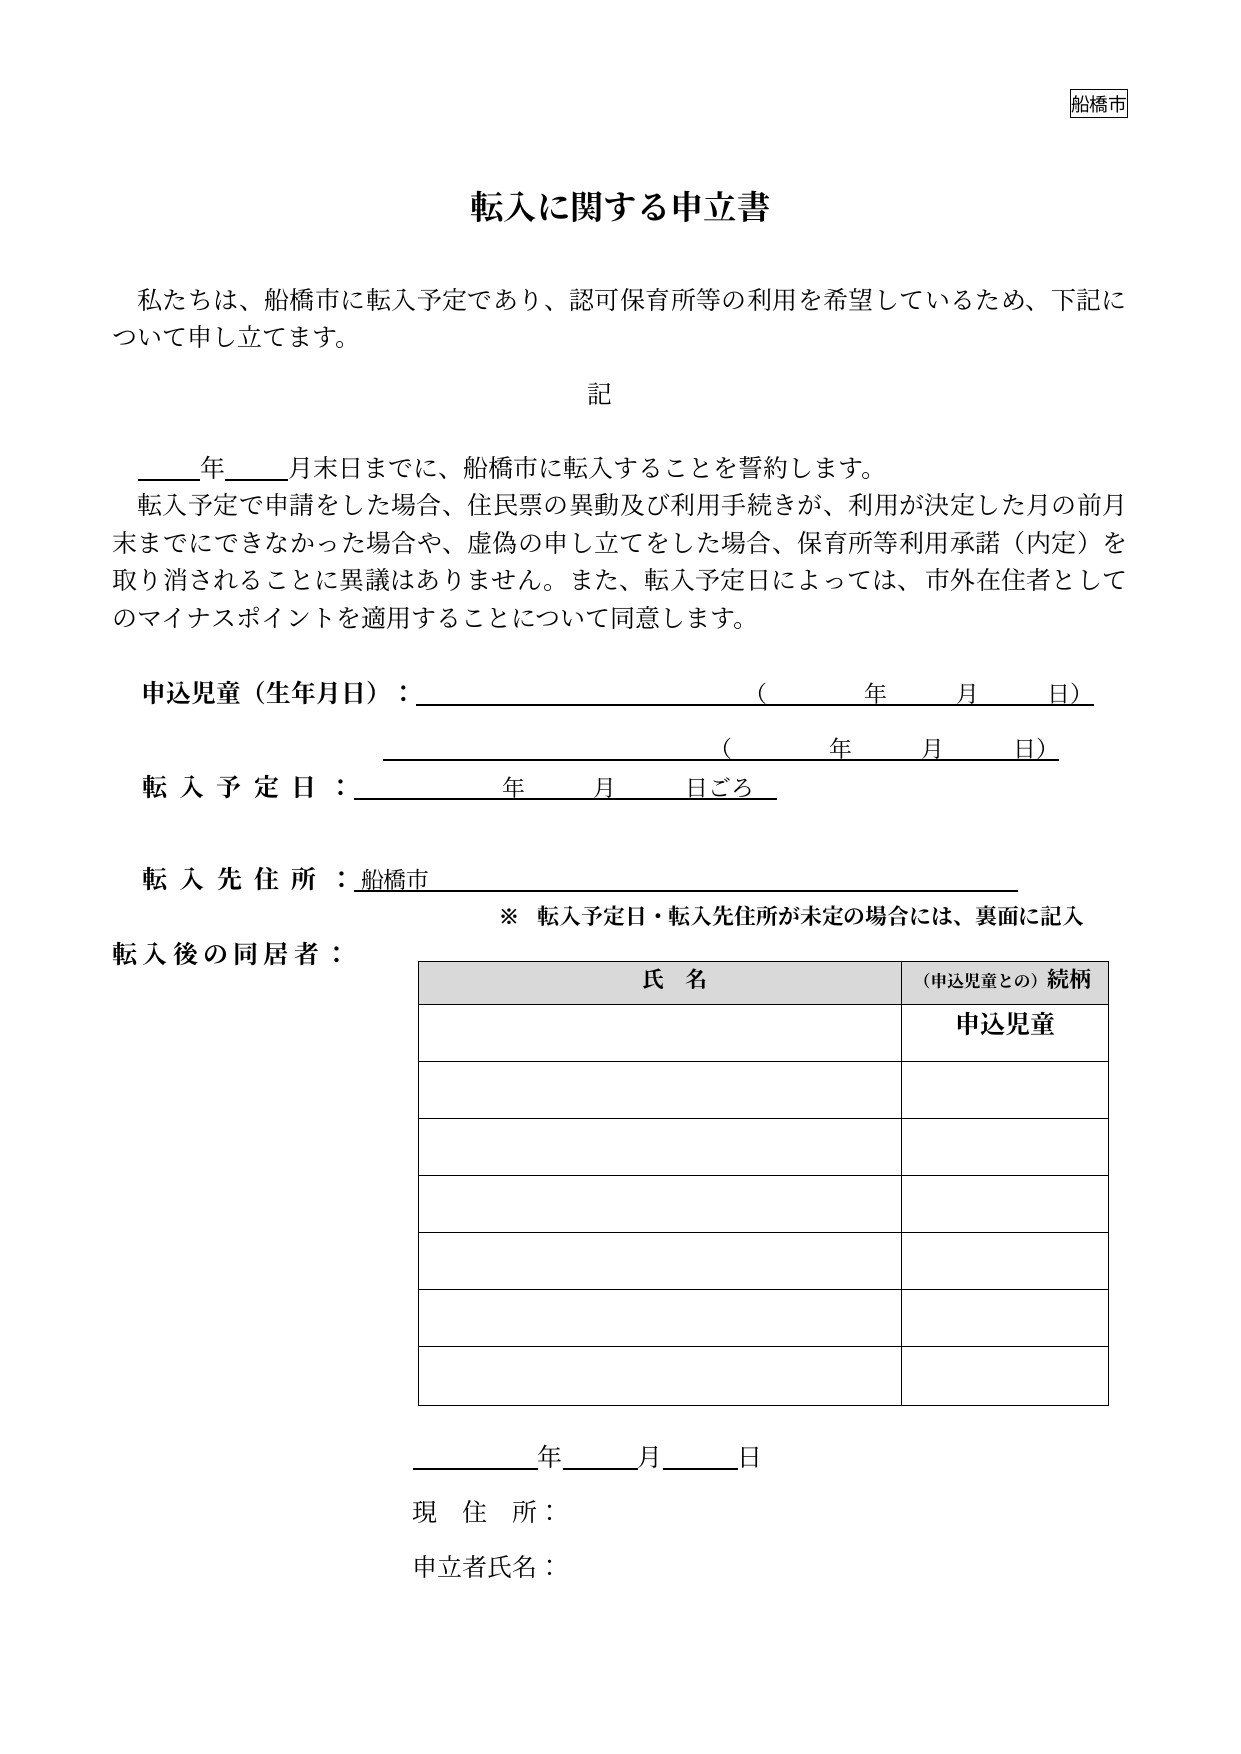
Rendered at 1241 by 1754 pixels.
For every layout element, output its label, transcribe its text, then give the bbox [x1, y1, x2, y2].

table_cell [902, 1347, 1108, 1404]
text 年 月末日までに、船橋市に転入することを誓約します。 [112, 448, 1128, 485]
text 転入後の同居者： [112, 934, 1128, 971]
text 転入に関する申立書 [112, 167, 1128, 280]
table_cell [902, 1233, 1108, 1289]
table_cell [902, 1290, 1108, 1346]
table_cell [902, 1062, 1108, 1118]
table_cell [902, 1119, 1108, 1175]
text 私たちは、船橋市に転入予定であり、認可保育所等の利用を希望しているため、下記について申し立てます。 [112, 280, 1128, 355]
text 申立者氏名： [112, 1547, 1128, 1585]
table_cell [419, 1233, 901, 1289]
text 転入予定で申請をした場合、住民票の異動及び利用手続きが、利用が決定した月の前月末までにできなかった場合や、虚偽の申し立てをした場合、保育所等利用承諾（内定）を取り消されることに異議はありません。また、転入予定日によっては、市外在住者としてのマイナスポイントを適用することについて同意します。 [112, 485, 1128, 635]
table_cell [419, 1119, 901, 1175]
list 転入予定日・転入先住所が未定の場合には、裏面に記入 [142, 896, 1084, 934]
table_cell 申込児童 [902, 1005, 1108, 1061]
text 転入予定日： 年 月 日ごろ [142, 766, 1128, 804]
table_cell [902, 1176, 1108, 1232]
table_cell [419, 1005, 901, 1061]
text 申込児童（生年月日 （ 年 月 日） [142, 729, 1128, 766]
text 転入先住所： 船橋市 [142, 859, 1128, 896]
text 年 月 日 [112, 1437, 1128, 1474]
text 記 [112, 373, 1128, 411]
table_cell [419, 1062, 901, 1118]
table_cell [419, 1176, 901, 1232]
table_cell [419, 1347, 901, 1404]
table_header 氏 名 [419, 962, 901, 1004]
text 現 住 所： [112, 1492, 1128, 1529]
table_cell [419, 1290, 901, 1346]
text 申込児童（生年月日）： （ 年 月 日） [142, 673, 1128, 710]
table_header （申込児童との）続柄 [902, 962, 1108, 1004]
